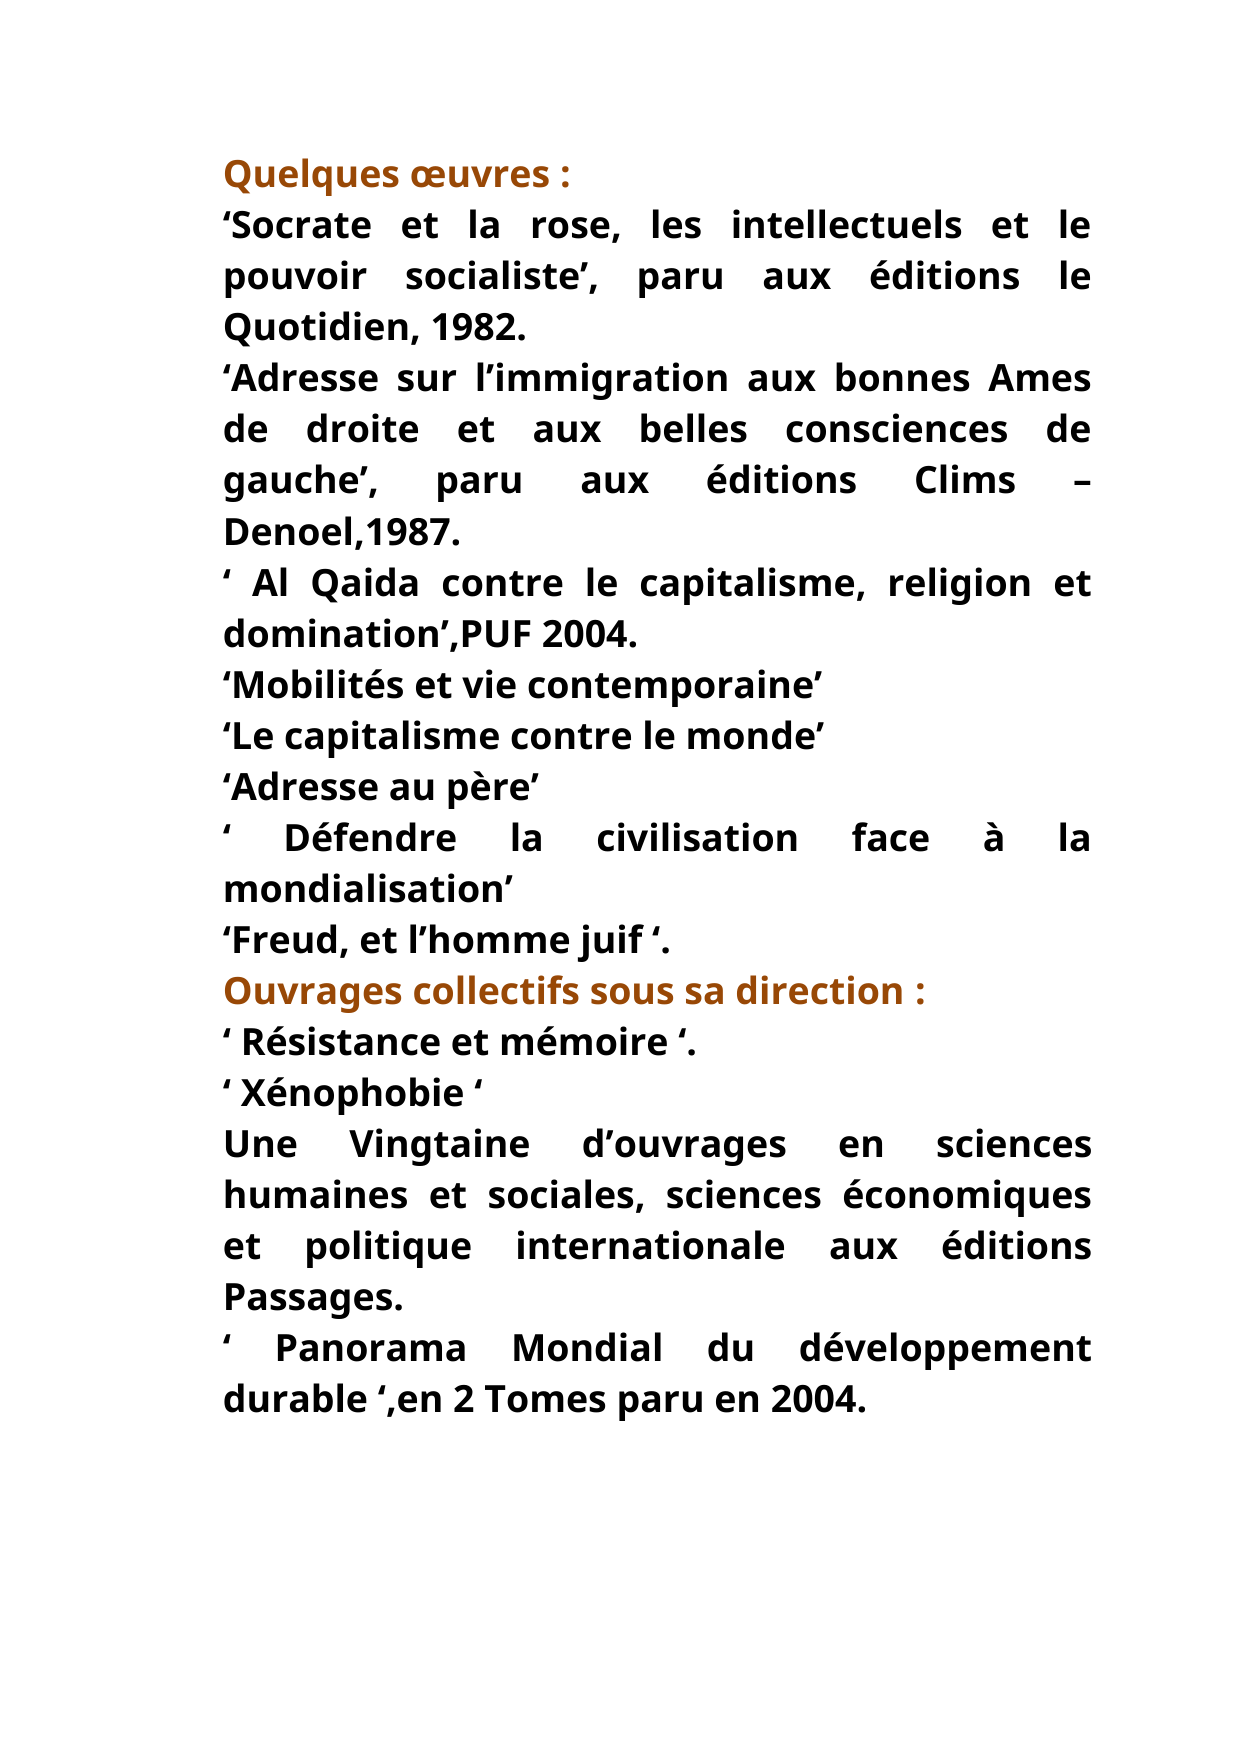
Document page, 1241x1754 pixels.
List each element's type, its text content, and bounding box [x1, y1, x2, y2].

text Ouvrages collectifs sous sa direction : [223, 964, 1093, 1015]
text ‘Mobilités et vie contemporaine’ [223, 658, 1093, 709]
text ‘Adresse sur l’immigration aux bonnes Ames de droite et aux belles consciences de gauche’, paru aux éditions Clims –Denoel,1987. [223, 352, 1093, 556]
text ‘ Résistance et mémoire ‘. [223, 1015, 1093, 1066]
text ‘Adresse au père’ [223, 760, 1093, 811]
text ‘Socrate et la rose, les intellectuels et le pouvoir socialiste’, paru aux éditions le Quotidien, 1982. [223, 199, 1093, 352]
text ‘Freud, et l’homme juif ‘. [223, 913, 1093, 964]
text ‘ Al Qaida contre le capitalisme, religion et domination’,PUF 2004. [223, 556, 1093, 658]
text ‘ Défendre la civilisation face à la mondialisation’ [223, 811, 1093, 913]
text ‘ Xénophobie ‘ [223, 1066, 1093, 1117]
text Quelques œuvres : [223, 148, 1093, 199]
text ‘Le capitalisme contre le monde’ [223, 709, 1093, 760]
text ‘ Panorama Mondial du développement durable ‘,en 2 Tomes paru en 2004. [223, 1322, 1093, 1424]
text Une Vingtaine d’ouvrages en sciences humaines et sociales, sciences économiques et politique internationale aux éditions Passages. [223, 1117, 1093, 1322]
